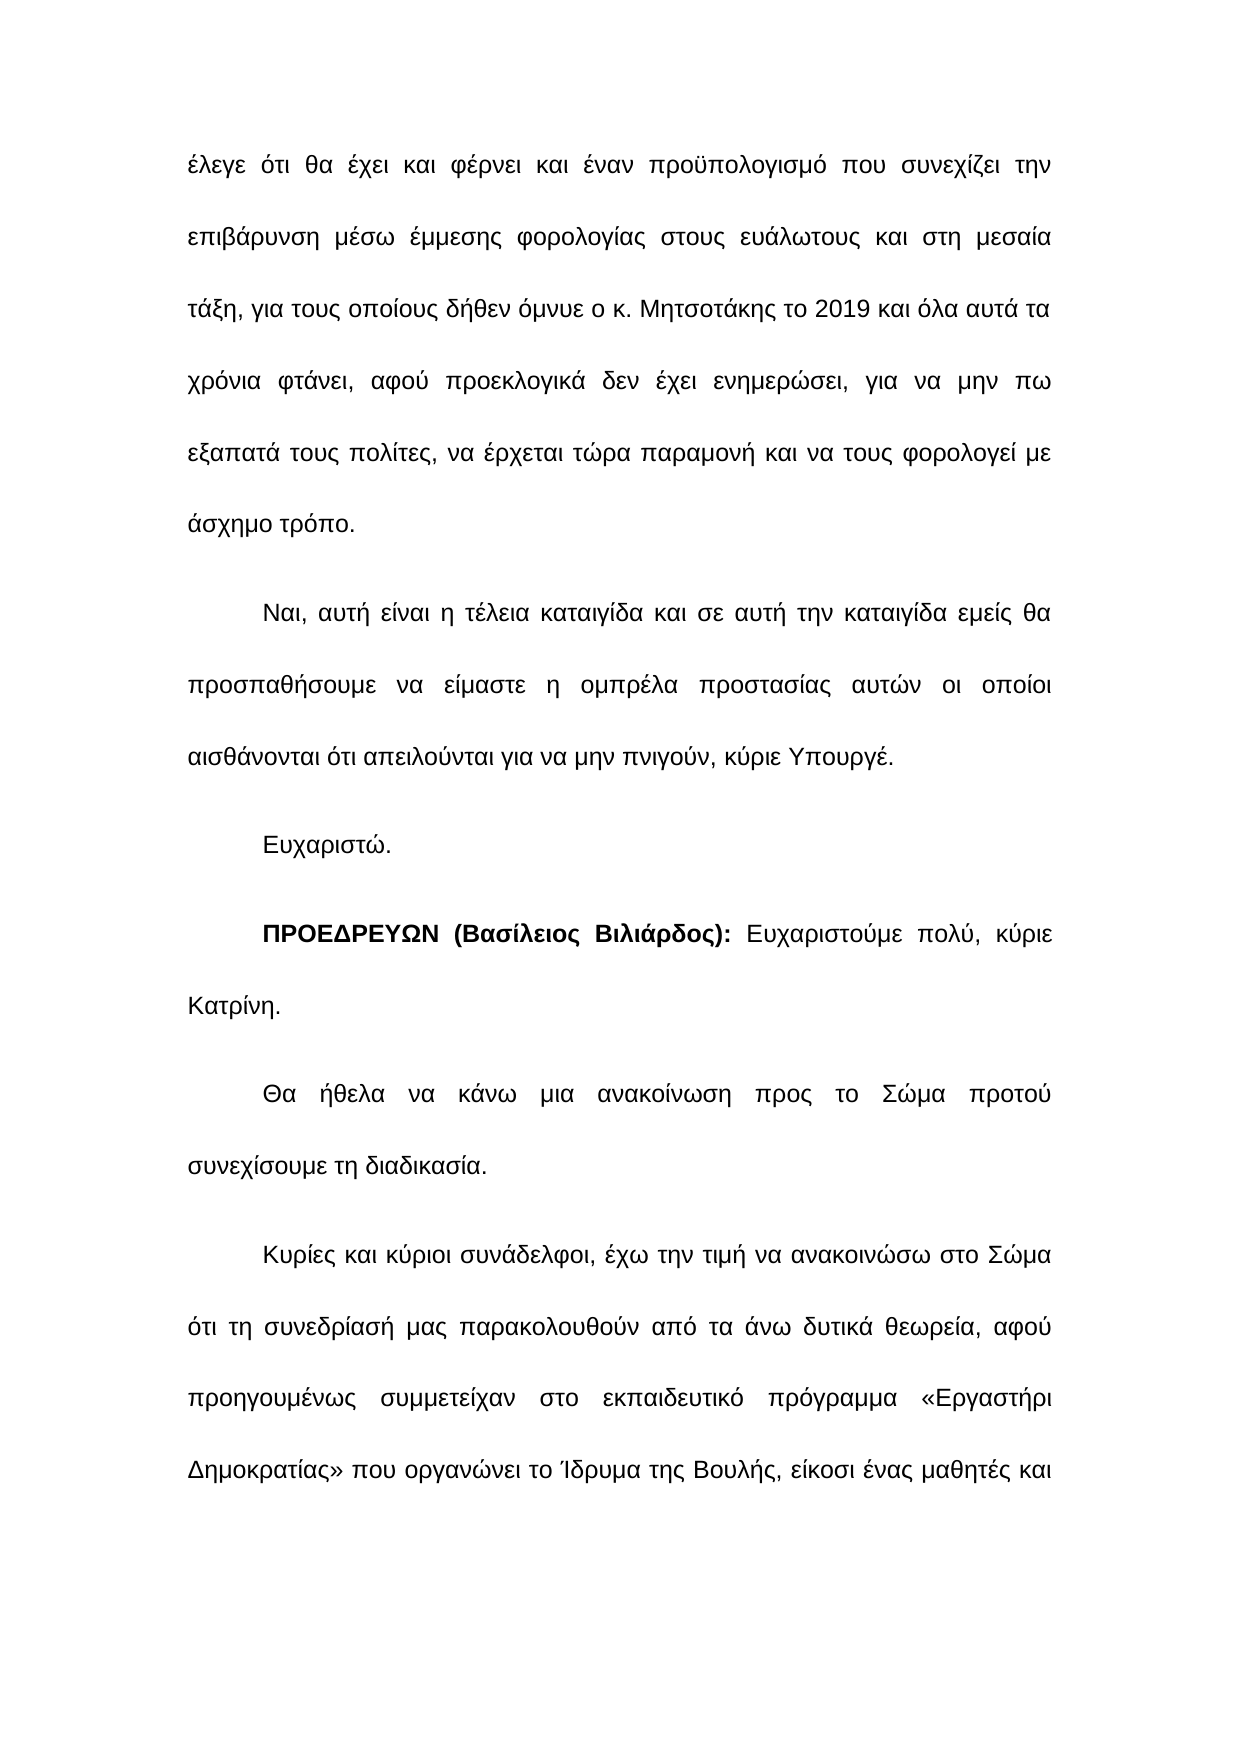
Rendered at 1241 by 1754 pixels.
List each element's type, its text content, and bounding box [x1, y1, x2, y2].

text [187, 1239, 1053, 1484]
text ΠΡΟΕΔΡΕΥΩΝ (Βασίλειος Βιλιάρδος): Ευχαριστούμε πολύ, κύριε Κατρίνη. [187, 919, 1053, 1019]
text Ναι, αυτή είναι η τέλεια καταιγίδα και σε αυτή την καταιγίδα εμείς θα προσπαθήσουμε να είμαστε η ομπρέλα προστασίας αυτών οι οποίοι αισθάνονται ότι απειλούνται για να μην πνιγούν, κύριε Υπουργέ. [187, 598, 1053, 770]
text Ευχαριστώ. [187, 830, 1053, 859]
text Θα ήθελα να κάνω μια ανακοίνωση προς το Σώμα προτού συνεχίσουμε τη διαδικασία. [187, 1079, 1053, 1180]
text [187, 150, 1053, 538]
